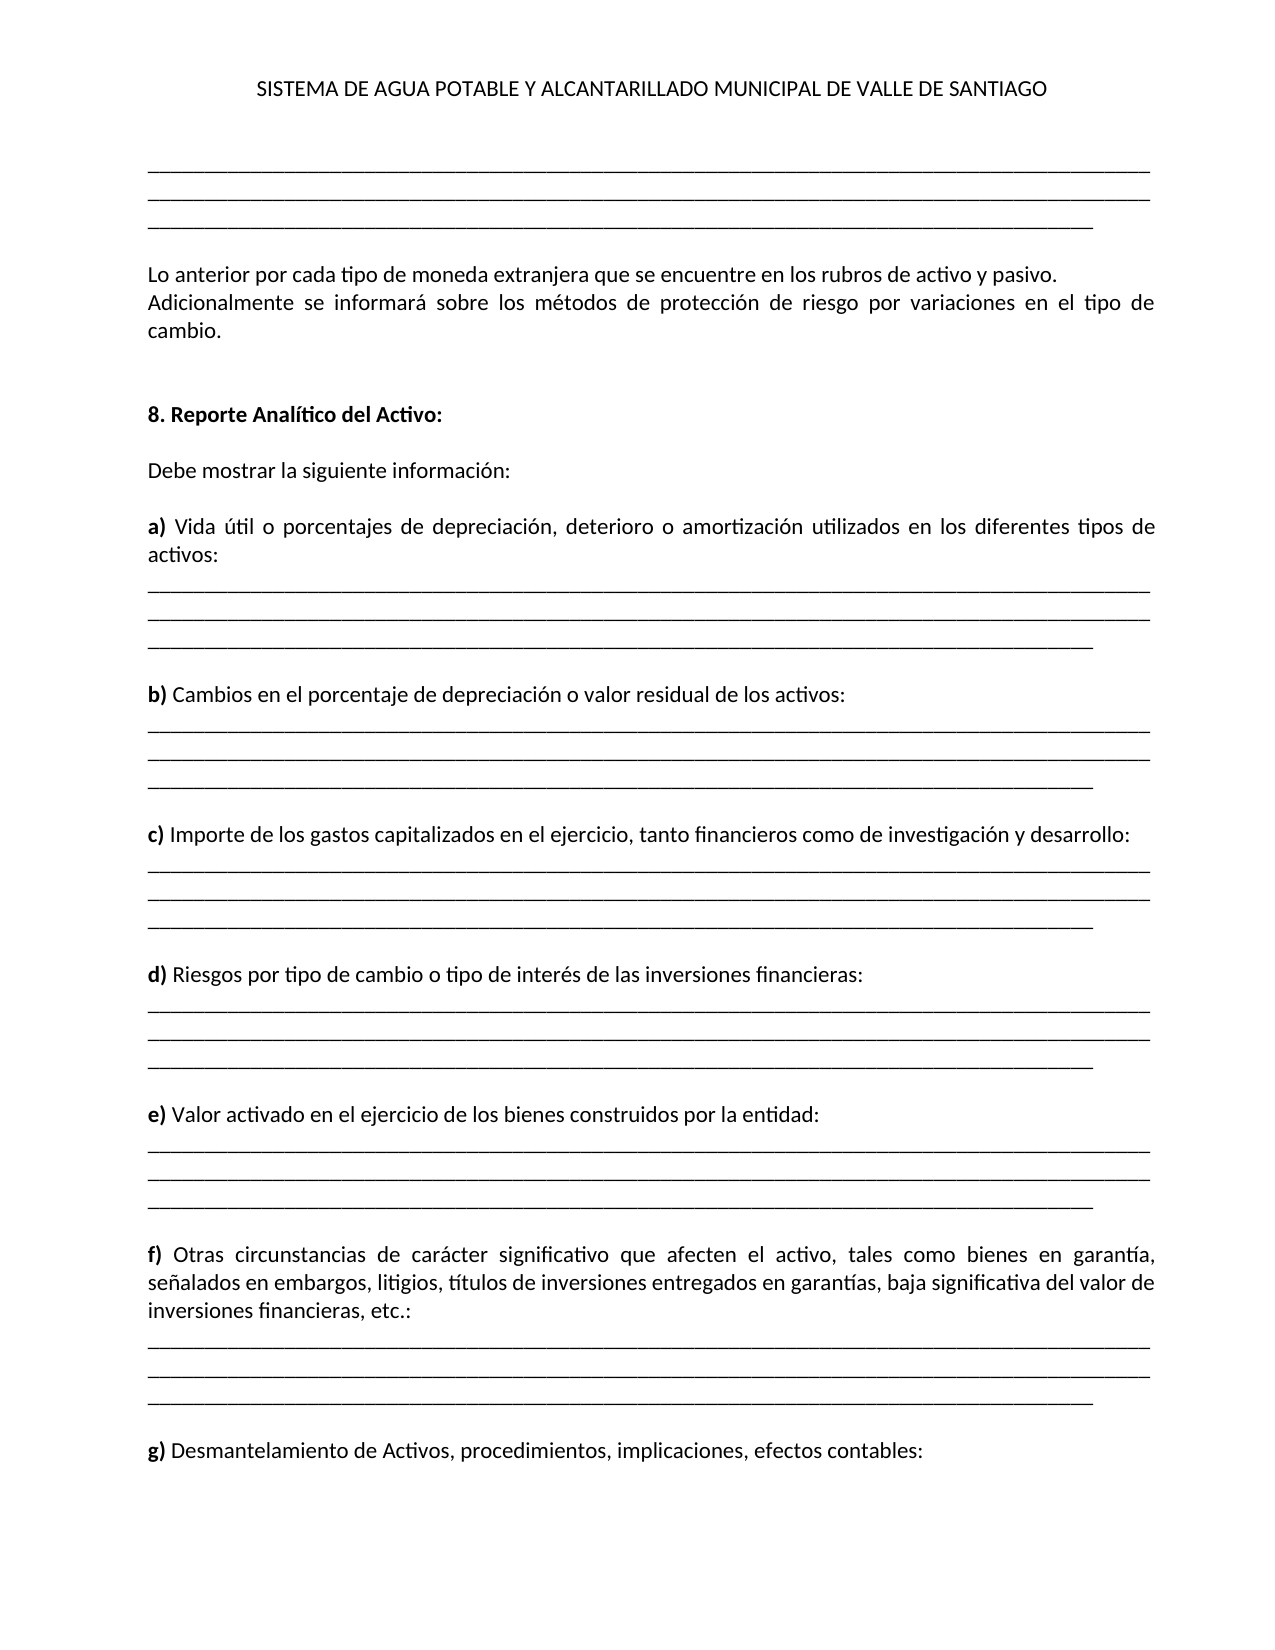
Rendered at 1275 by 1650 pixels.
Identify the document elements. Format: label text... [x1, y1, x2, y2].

text a) Vida útil o porcentajes de depreciación, deterioro o amortización utilizados en los diferentes tipos de activos: [148, 512, 1157, 568]
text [148, 148, 1157, 232]
text b) Cambios en el porcentaje de depreciación o valor residual de los activos: [148, 680, 1157, 708]
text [148, 1324, 1157, 1409]
text e) Valor activado en el ejercicio de los bienes construidos por la entidad: [148, 1100, 1157, 1128]
text d) Riesgos por tipo de cambio o tipo de interés de las inversiones financieras: [148, 960, 1157, 988]
text Adicionalmente se informará sobre los métodos de protección de riesgo por variaciones en el tipo de cambio. [148, 288, 1157, 344]
text 8. Reporte Analítico del Activo: [148, 400, 1157, 428]
text Debe mostrar la siguiente información: [148, 456, 1157, 484]
text g) Desmantelamiento de Activos, procedimientos, implicaciones, efectos contables: [148, 1437, 1157, 1465]
text f) Otras circunstancias de carácter significativo que afecten el activo, tales como bienes en garantía, señalados en embargos, litigios, títulos de inversiones entregados en garantías, baja significativa del valor de inversiones financieras, etc.: [148, 1241, 1157, 1324]
text c) Importe de los gastos capitalizados en el ejercicio, tanto financieros como de investigación y desarrollo: [148, 820, 1157, 848]
text Lo anterior por cada tipo de moneda extranjera que se encuentre en los rubros de activo y pasivo. [148, 260, 1157, 288]
